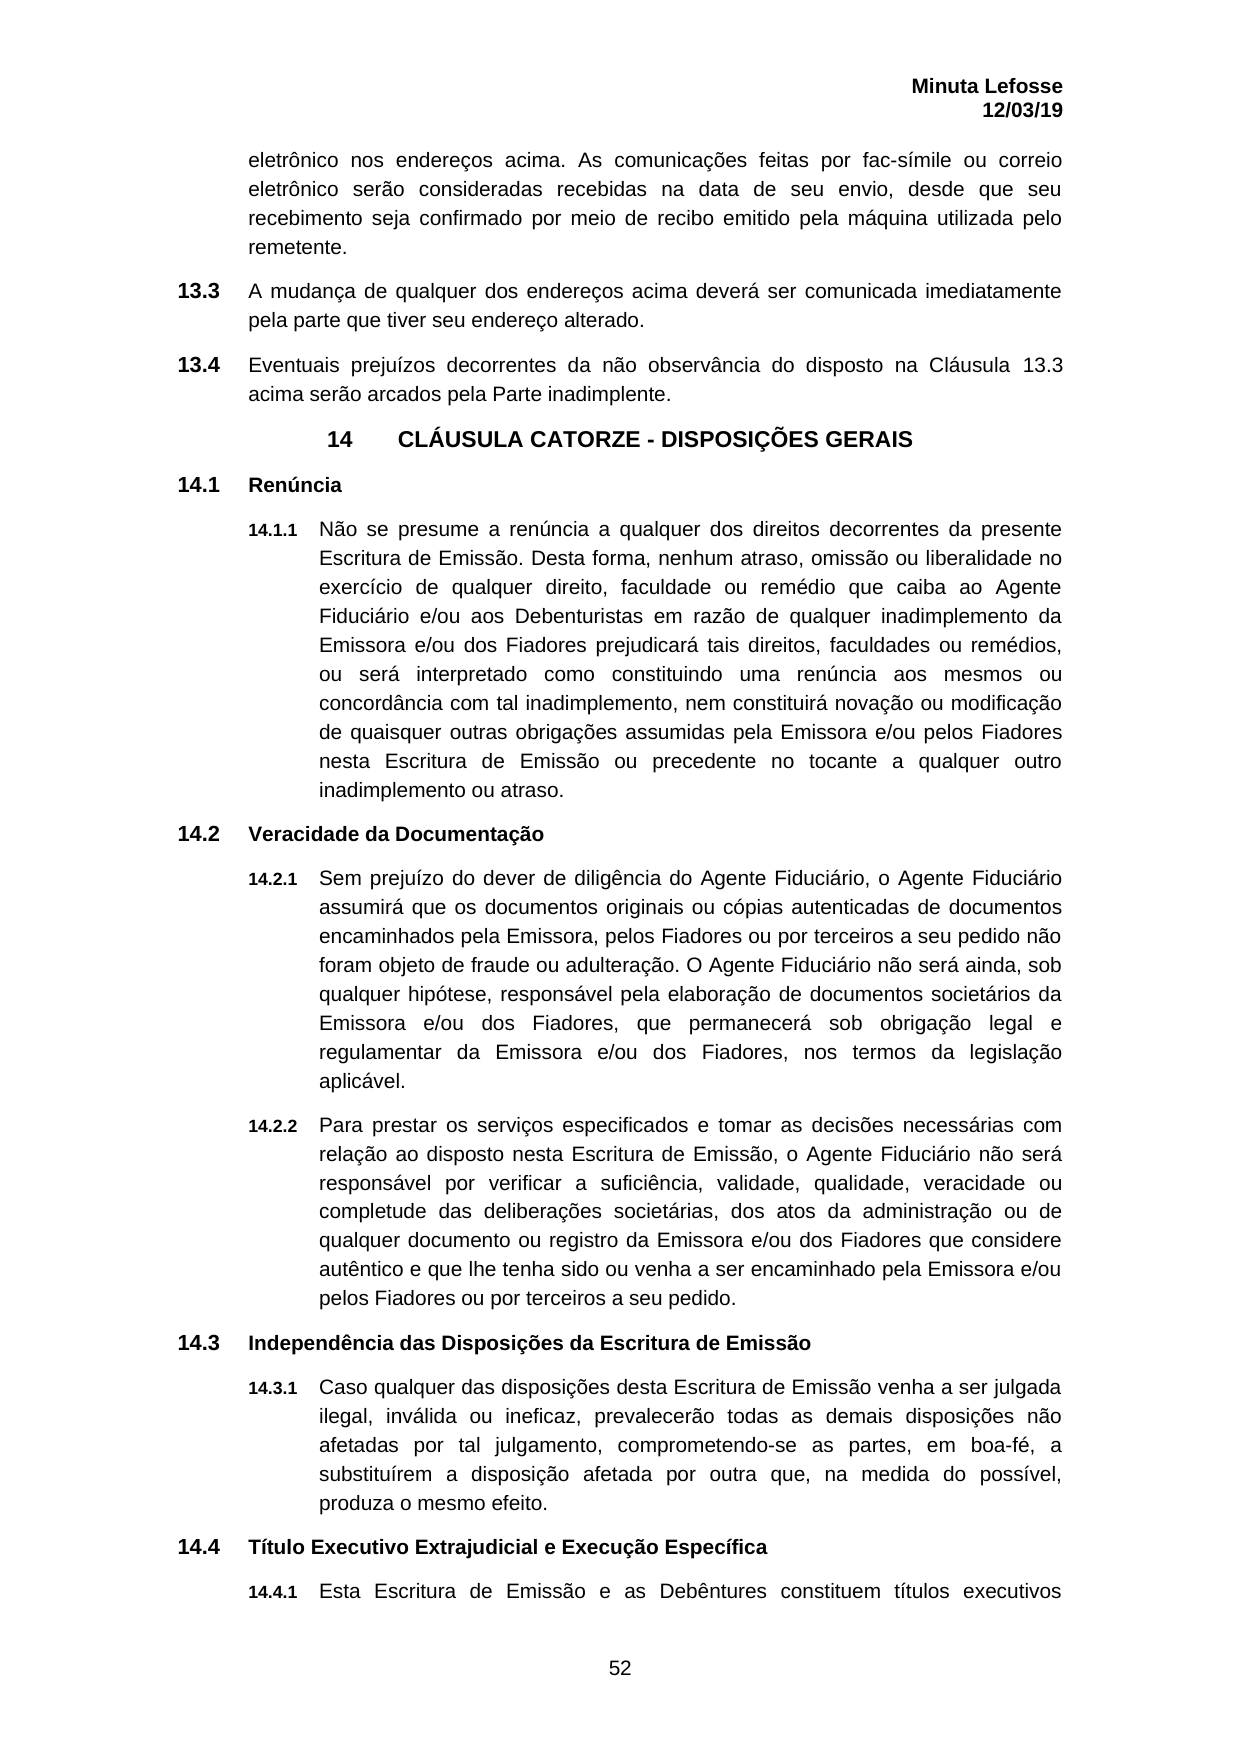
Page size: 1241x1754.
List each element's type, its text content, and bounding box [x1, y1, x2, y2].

text Renúncia [177, 472, 1063, 497]
text Eventuais prejuízos decorrentes da não observância do disposto na Cláusula 13.3 acima serão arcados pela Parte inadimplente. [177, 352, 1063, 406]
text A mudança de qualquer dos endereços acima deverá ser comunicada imediatamente pela parte que tiver seu endereço alterado. [177, 278, 1063, 332]
text Independência das Disposições da Escritura de Emissão [177, 1330, 1063, 1355]
text Para prestar os serviços especificados e tomar as decisões necessárias com relação ao disposto nesta Escritura de Emissão, o Agente Fiduciário não será responsável por verificar a suficiência, validade, qualidade, veracidade ou completude das deliberações societárias, dos atos da administração ou de qualquer documento ou registro da Emissora e/ou dos Fiadores que considere autêntico e que lhe tenha sido ou venha a ser encaminhado pela Emissora e/ou pelos Fiadores ou por terceiros a seu pedido. [248, 1112, 1063, 1310]
text Título Executivo Extrajudicial e Execução Específica [177, 1534, 1063, 1559]
text Sem prejuízo do dever de diligência do Agente Fiduciário, o Agente Fiduciário assumirá que os documentos originais ou cópias autenticadas de documentos encaminhados pela Emissora, pelos Fiadores ou por terceiros a seu pedido não foram objeto de fraude ou adulteração. O Agente Fiduciário não será ainda, sob qualquer hipótese, responsável pela elaboração de documentos societários da Emissora e/ou dos Fiadores, que permanecerá sob obrigação legal e regulamentar da Emissora e/ou dos Fiadores, nos termos da legislação aplicável. [248, 866, 1063, 1093]
text Não se presume a renúncia a qualquer dos direitos decorrentes da presente Escritura de Emissão. Desta forma, nenhum atraso, omissão ou liberalidade no exercício de qualquer direito, faculdade ou remédio que caiba ao Agente Fiduciário e/ou aos Debenturistas em razão de qualquer inadimplemento da Emissora e/ou dos Fiadores prejudicará tais direitos, faculdades ou remédios, ou será interpretado como constituindo uma renúncia aos mesmos ou concordância com tal inadimplemento, nem constituirá novação ou modificação de quaisquer outras obrigações assumidas pela Emissora e/ou pelos Fiadores nesta Escritura de Emissão ou precedente no tocante a qualquer outro inadimplemento ou atraso. [248, 517, 1063, 802]
text Caso qualquer das disposições desta Escritura de Emissão venha a ser julgada ilegal, inválida ou ineficaz, prevalecerão todas as demais disposições não afetadas por tal julgamento, comprometendo-se as partes, em boa-fé, a substituírem a disposição afetada por outra que, na medida do possível, produza o mesmo efeito. [248, 1375, 1063, 1514]
text CLÁUSULA CATORZE - DISPOSIÇÕES GERAIS [177, 426, 1063, 452]
text Veracidade da Documentação [177, 821, 1063, 846]
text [177, 148, 1063, 258]
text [248, 1579, 1063, 1603]
